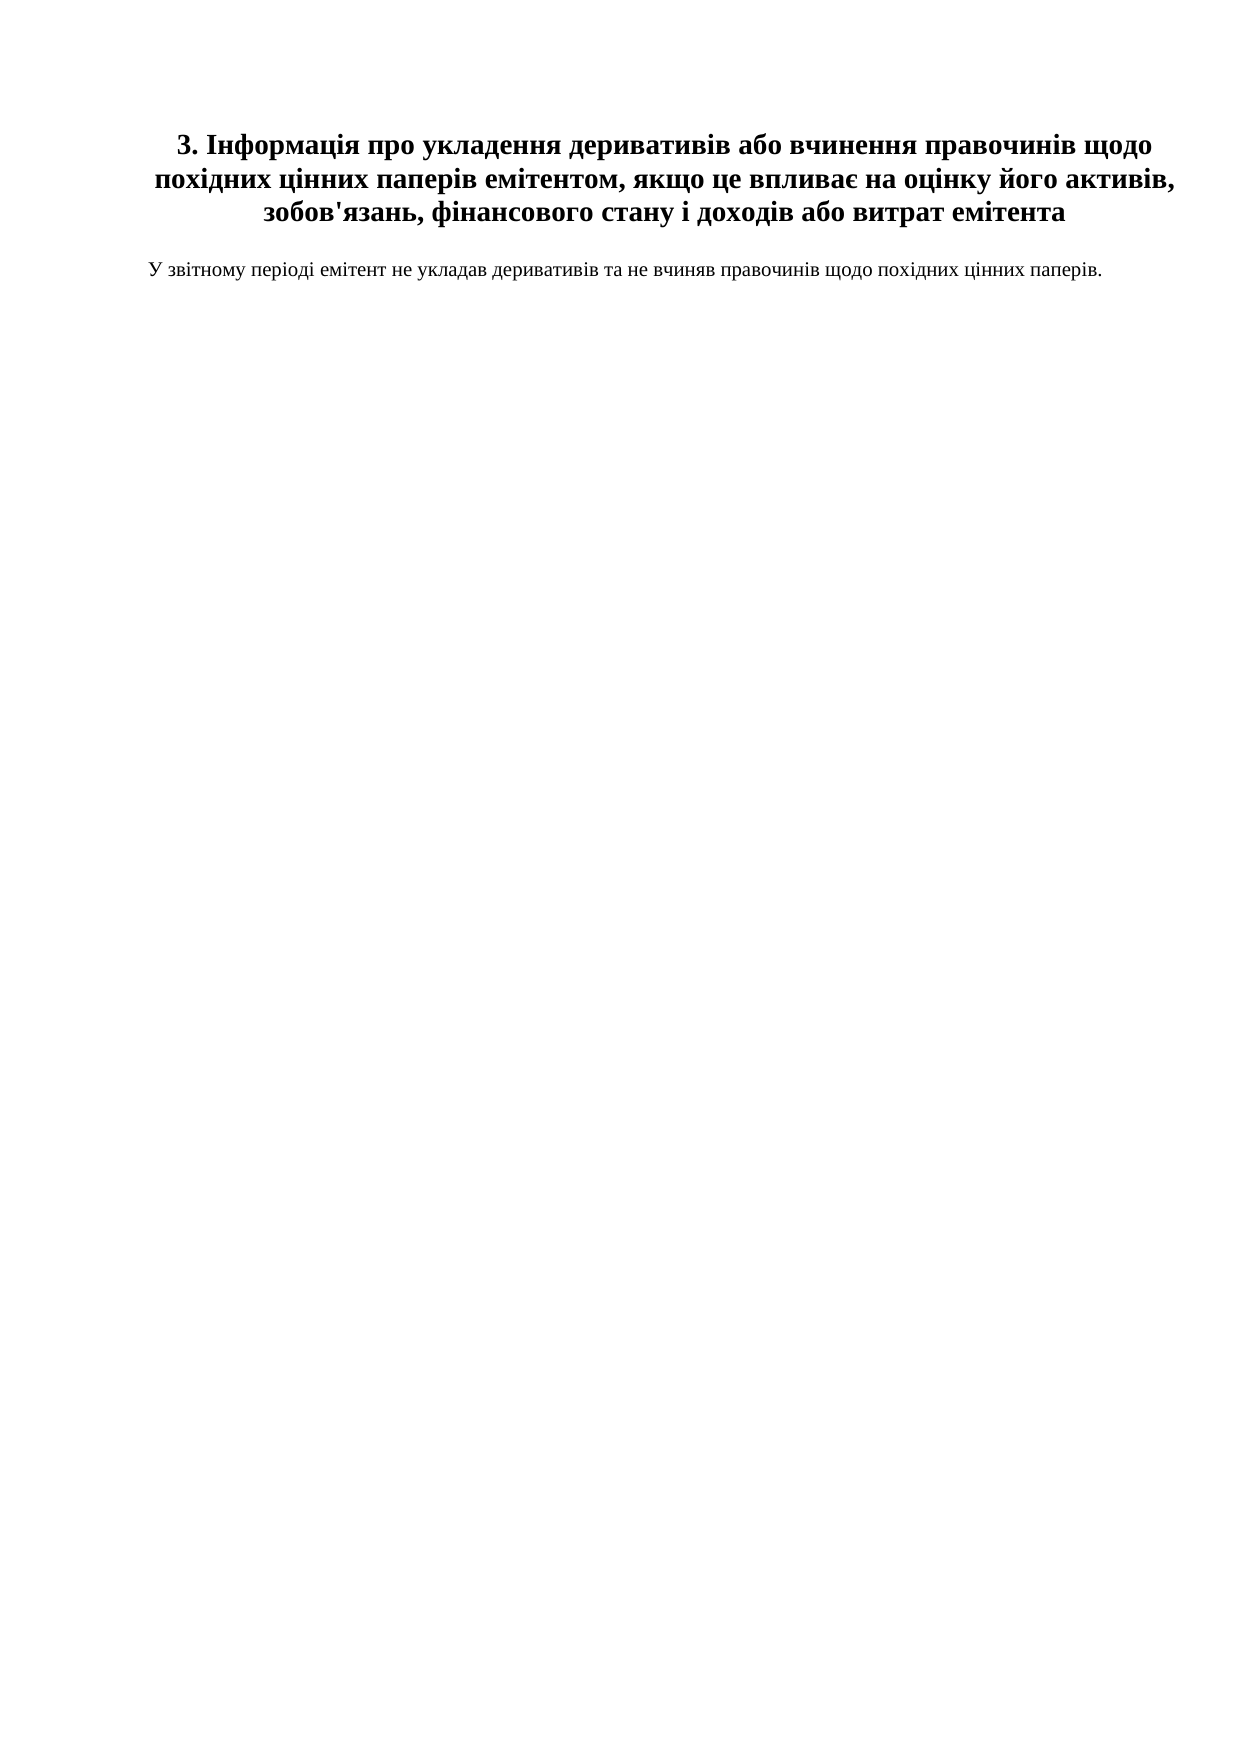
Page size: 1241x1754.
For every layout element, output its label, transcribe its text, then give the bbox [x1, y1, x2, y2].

text У звiтному перiодi емiтент не укладав деривативiв та не вчиняв правочинiв щодо похiдних цiнних паперiв. [148, 257, 1181, 281]
text 3. Інформація про укладення деривативів або вчинення правочинів щодо похідних цінних паперів емітентом, якщо це впливає на оцінку його активів, зобов'язань, фінансового стану і доходів або витрат емітента [148, 127, 1181, 228]
